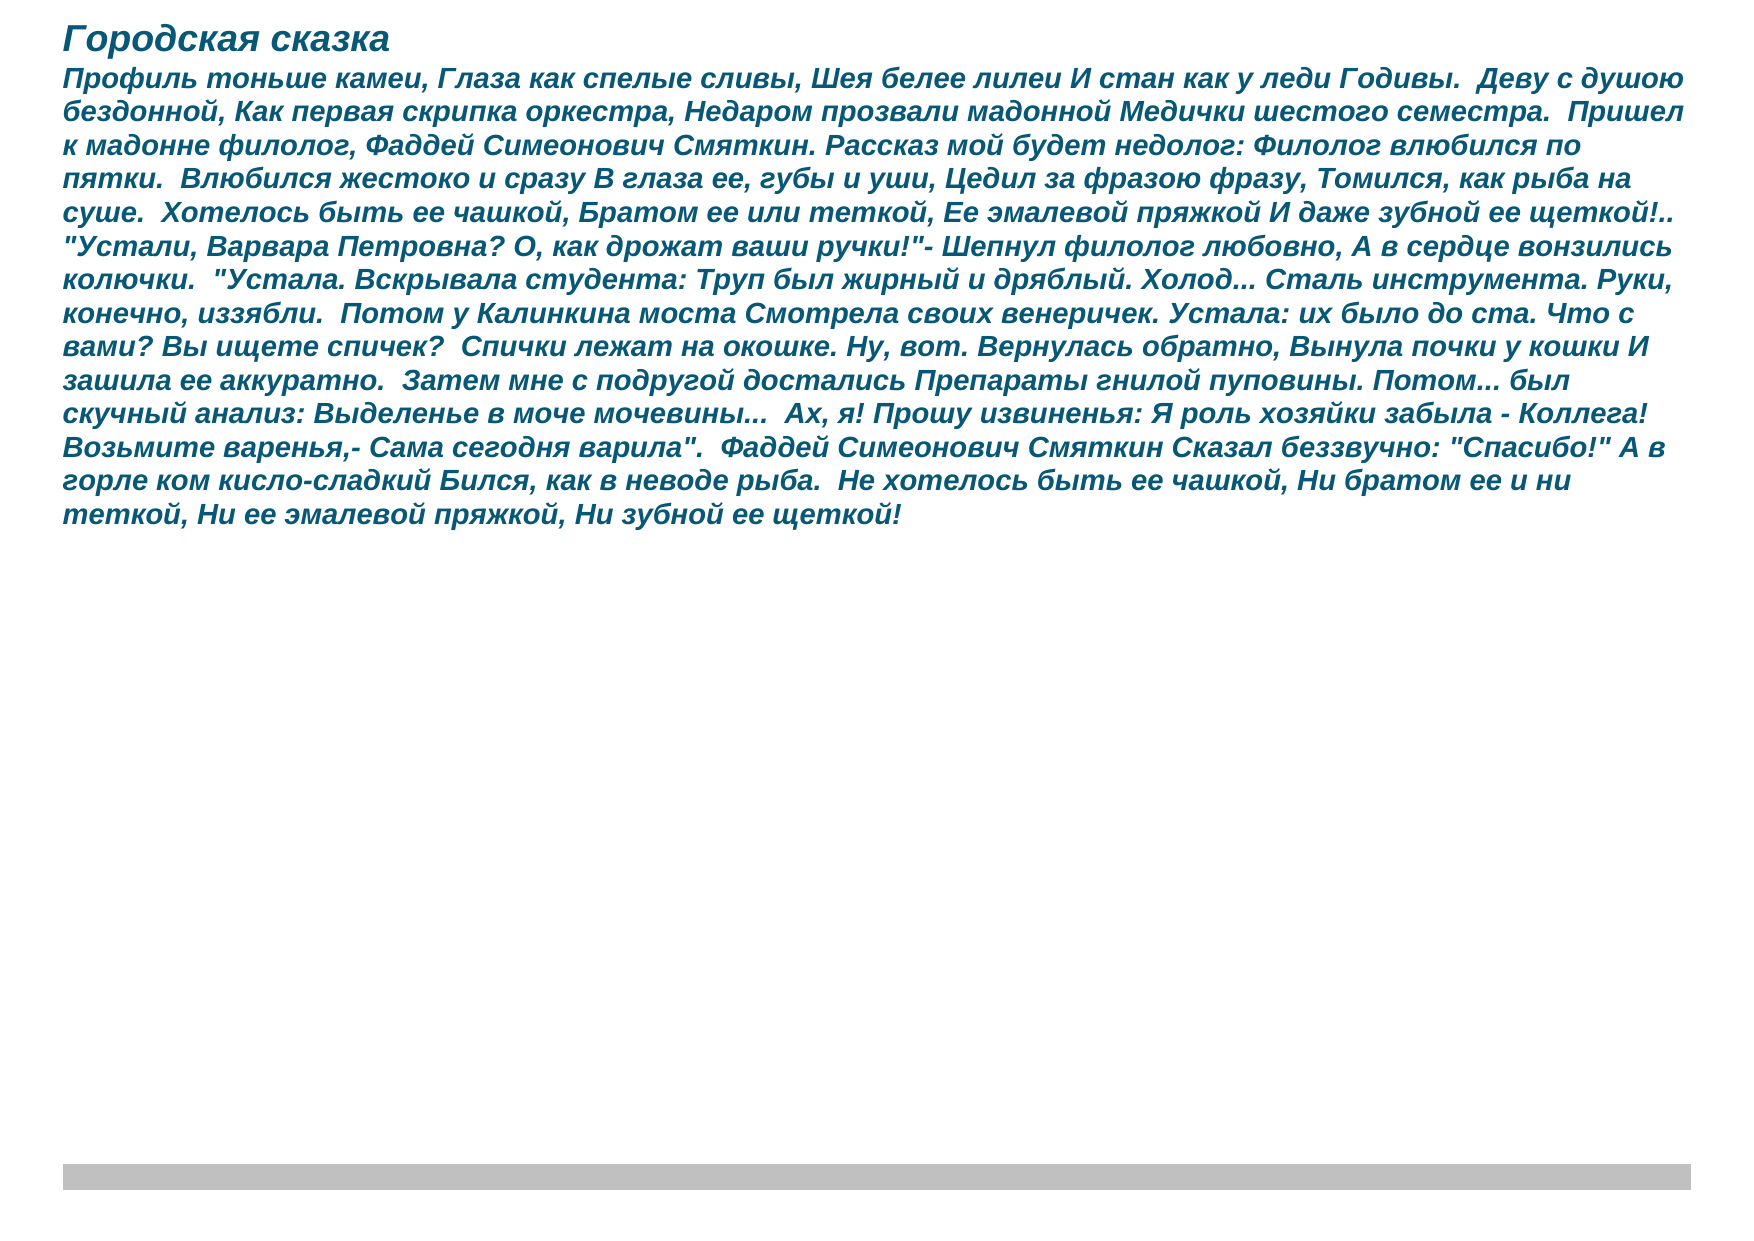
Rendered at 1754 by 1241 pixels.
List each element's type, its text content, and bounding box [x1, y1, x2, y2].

text Профиль тоньше камеи, [62, 61, 1691, 530]
subtitle Городская сказка [62, 17, 1691, 60]
